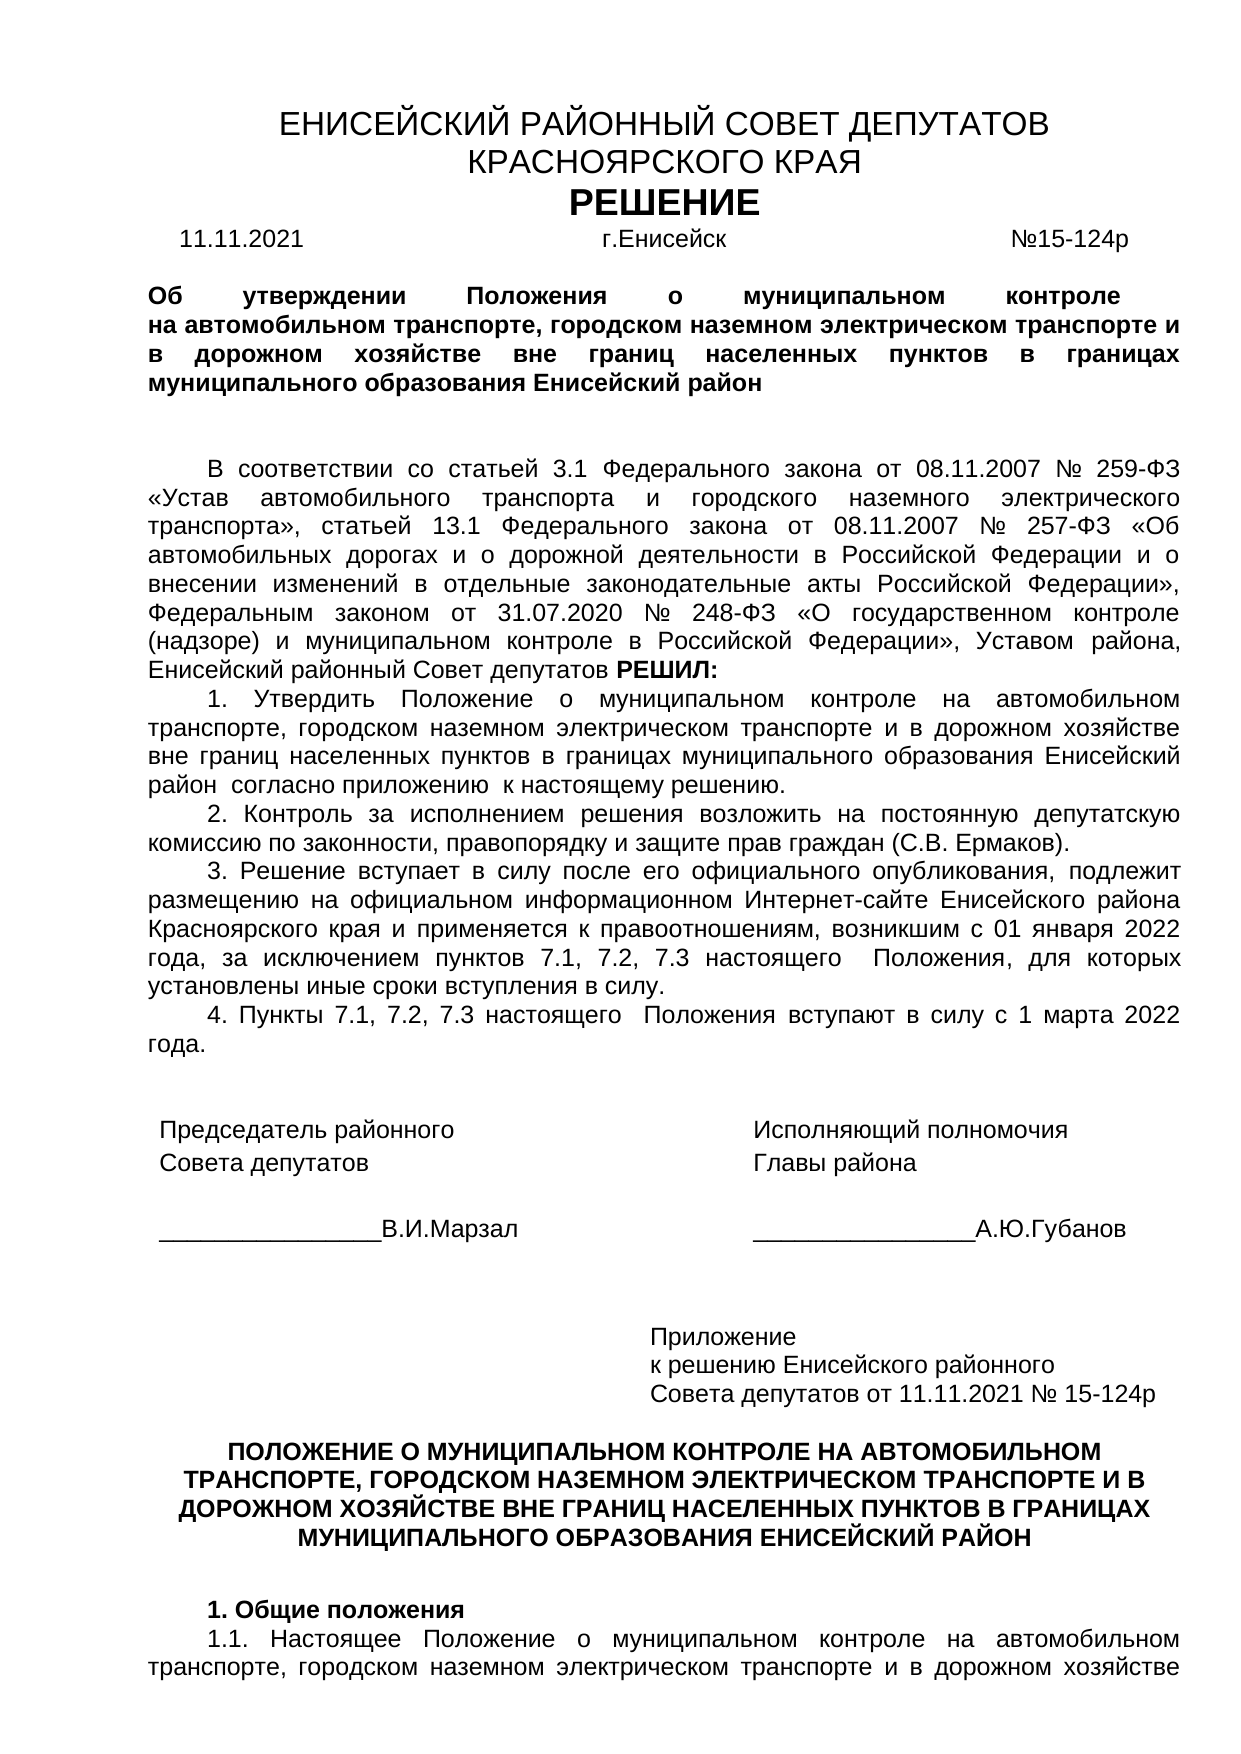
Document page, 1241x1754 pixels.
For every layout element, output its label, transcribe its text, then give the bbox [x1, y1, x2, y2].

text Приложение [650, 1322, 1181, 1351]
text В соответствии со статьей 3.1 Федерального закона от 08.11.2007 № 259-ФЗ «Устав автомобильного транспорта и городского наземного электрического транспорта», статьей 13.1 Федерального закона от 08.11.2007 № 257-ФЗ «Об автомобильных дорогах и о дорожной деятельности в Российской Федерации и о внесении изменений в отдельные законодательные акты Российской Федерации», Федеральным законом от 31.07.2020 № 248-ФЗ «О государственном контроле (надзоре) и муниципальном контроле в Российской Федерации», Уставом района, Енисейский районный Совет депутатов РЕШИЛ: [148, 454, 1181, 684]
text Совета депутатов от 11.11.2021 № 15-124р [650, 1379, 1181, 1408]
table_cell ________________В.И.Марзал [148, 1214, 635, 1322]
text 4. Пункты 7.1, 7.2, 7.3 настоящего Положения вступают в силу с 1 марта 2022 года. [148, 1000, 1181, 1057]
text РЕШЕНИЕ [148, 181, 1181, 224]
table_header Председатель районного Совета депутатов [148, 1115, 635, 1214]
table_cell ________________А.Ю.Губанов [635, 1214, 1181, 1322]
text к решению Енисейского районного [650, 1351, 1181, 1379]
table_header Исполняющий полномочия Главы района [635, 1115, 1181, 1214]
text 2. Контроль за исполнением решения возложить на постоянную депутатскую комиссию по законности, правопорядку и защите прав граждан (С.В. Ермаков). [148, 799, 1181, 856]
text Об утверждении Положения о муниципальном контроле на автомобильном транспорте, городском наземном электрическом транспорте и в дорожном хозяйстве вне границ населенных пунктов в границах муниципального образования Енисейский район [148, 281, 1181, 396]
text 11.11.2021 г.Енисейск №15-124р [148, 224, 1181, 252]
text 1. Общие положения [148, 1595, 1181, 1624]
text 1. Утвердить Положение о муниципальном контроле на автомобильном транспорте, городском наземном электрическом транспорте и в дорожном хозяйстве вне границ населенных пунктов в границах муниципального образования Енисейский район согласно приложению к настоящему решению. [148, 684, 1181, 799]
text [148, 1624, 1181, 1681]
text ПОЛОЖЕНИЕ О МУНИЦИПАЛЬНОМ КОНТРОЛЕ НА АВТОМОБИЛЬНОМ ТРАНСПОРТЕ, ГОРОДСКОМ НАЗЕМНОМ ЭЛЕКТРИЧЕСКОМ ТРАНСПОРТЕ И В ДОРОЖНОМ ХОЗЯЙСТВЕ ВНЕ ГРАНИЦ НАСЕЛЕННЫХ ПУНКТОВ В ГРАНИЦАХ МУНИЦИПАЛЬНОГО ОБРАЗОВАНИЯ ЕНИСЕЙСКИЙ РАЙОН [148, 1437, 1181, 1552]
text ЕНИСЕЙСКИЙ РАЙОННЫЙ СОВЕТ ДЕПУТАТОВ КРАСНОЯРСКОГО КРАЯ [148, 104, 1181, 181]
text 3. Решение вступает в силу после его официального опубликования, подлежит размещению на официальном информационном Интернет-сайте Енисейского района Красноярского края и применяется к правоотношениям, возникшим с 01 января 2022 года, за исключением пунктов 7.1, 7.2, 7.3 настоящего Положения, для которых установлены иные сроки вступления в силу. [148, 856, 1181, 1000]
